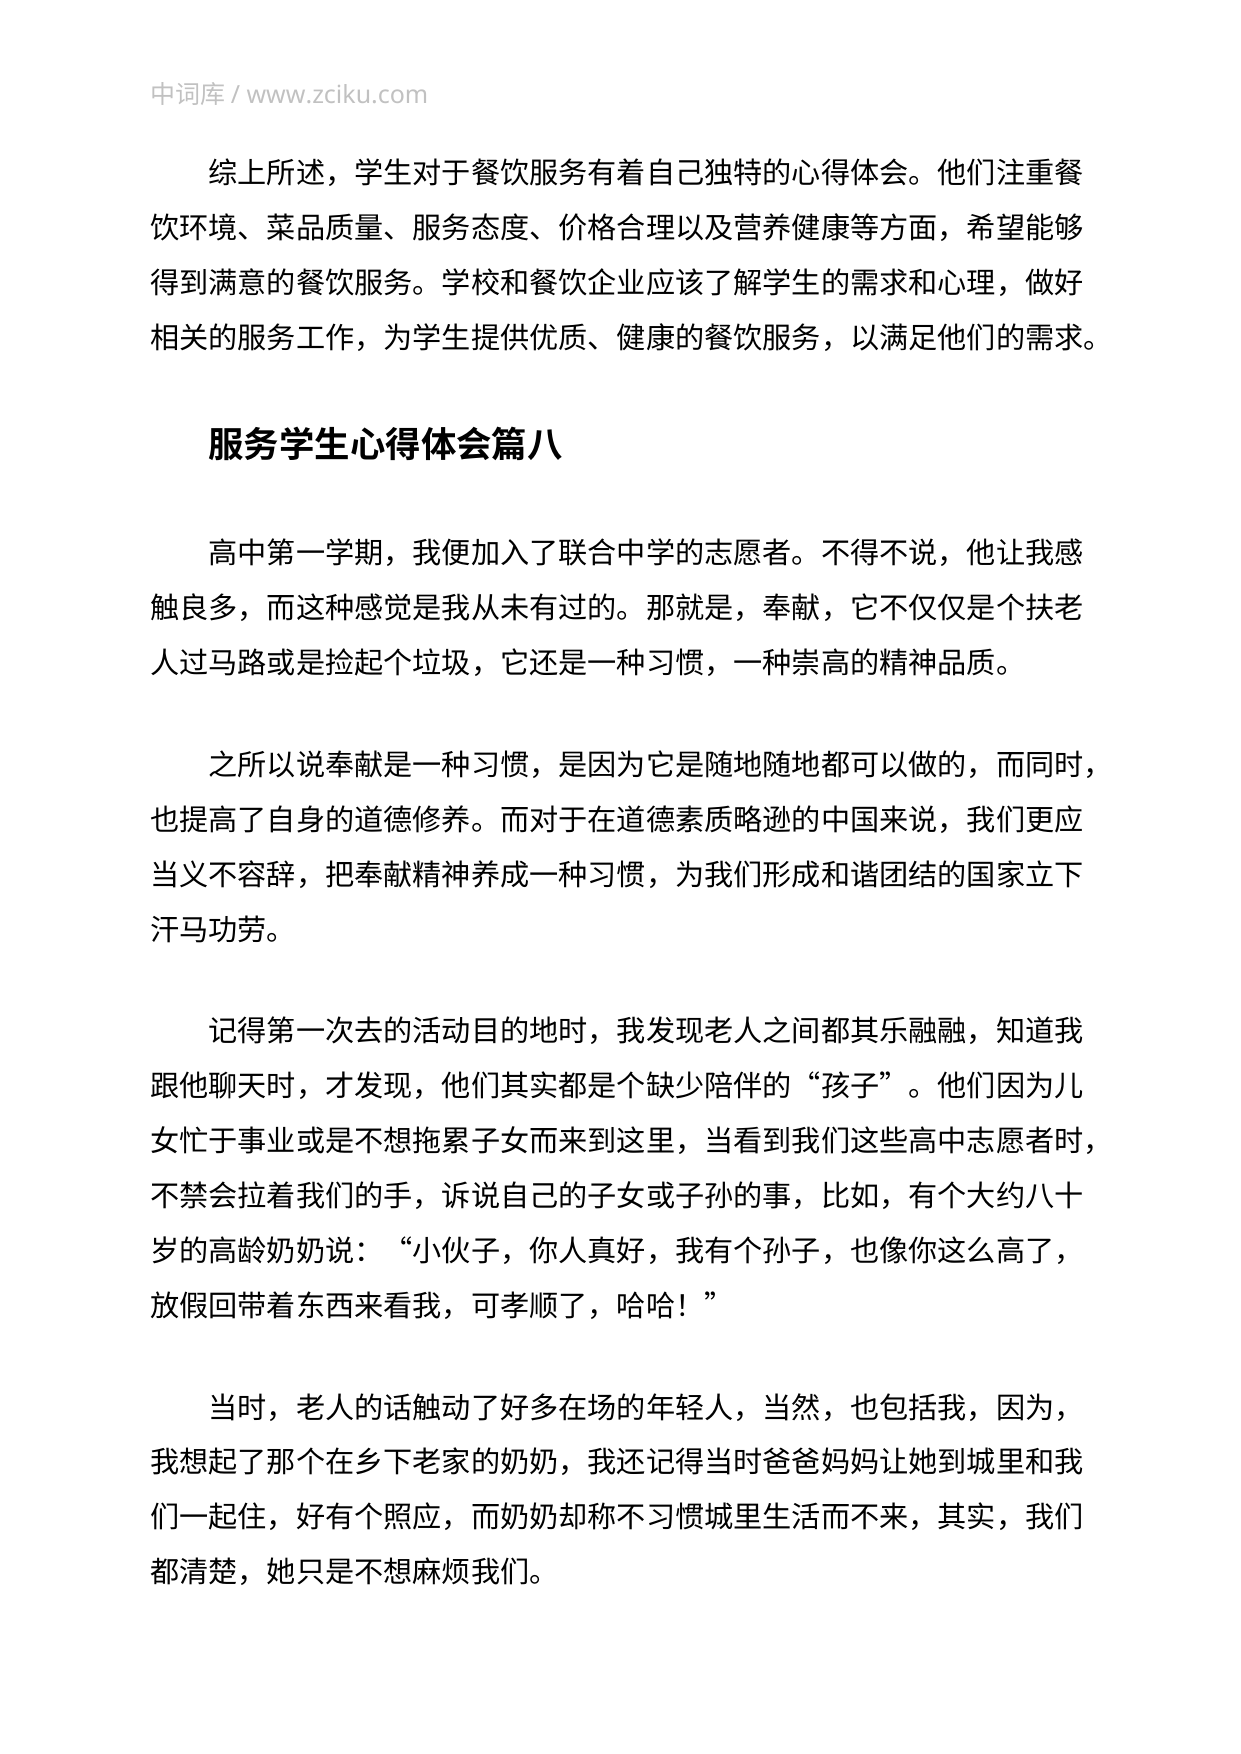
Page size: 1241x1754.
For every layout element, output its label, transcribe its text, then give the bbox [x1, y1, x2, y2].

text 当时，老人的话触动了好多在场的年轻人，当然，也包括我，因为，我想起了那个在乡下老家的奶奶，我还记得当时爸爸妈妈让她到城里和我们一起住，好有个照应，而奶奶却称不习惯城里生活而不来，其实，我们都清楚，她只是不想麻烦我们。 [150, 1384, 1090, 1591]
text 记得第一次去的活动目的地时，我发现老人之间都其乐融融，知道我跟他聊天时，才发现，他们其实都是个缺少陪伴的“孩子”。他们因为儿女忙于事业或是不想拖累子女而来到这里，当看到我们这些高中志愿者时，不禁会拉着我们的手，诉说自己的子女或子孙的事，比如，有个大约八十岁的高龄奶奶说：“小伙子，你人真好，我有个孙子，也像你这么高了，放假回带着东西来看我，可孝顺了，哈哈！” [150, 1008, 1090, 1325]
text 服务学生心得体会篇八 [150, 416, 1090, 468]
text 高中第一学期，我便加入了联合中学的志愿者。不得不说，他让我感触良多，而这种感觉是我从未有过的。那就是，奉献，它不仅仅是个扶老人过马路或是捡起个垃圾，它还是一种习惯，一种崇高的精神品质。 [150, 530, 1090, 682]
text 综上所述，学生对于餐饮服务有着自己独特的心得体会。他们注重餐饮环境、菜品质量、服务态度、价格合理以及营养健康等方面，希望能够得到满意的餐饮服务。学校和餐饮企业应该了解学生的需求和心理，做好相关的服务工作，为学生提供优质、健康的餐饮服务，以满足他们的需求。 [150, 150, 1090, 357]
text 之所以说奉献是一种习惯，是因为它是随地随地都可以做的，而同时，也提高了自身的道德修养。而对于在道德素质略逊的中国来说，我们更应当义不容辞，把奉献精神养成一种习惯，为我们形成和谐团结的国家立下汗马功劳。 [150, 741, 1090, 948]
